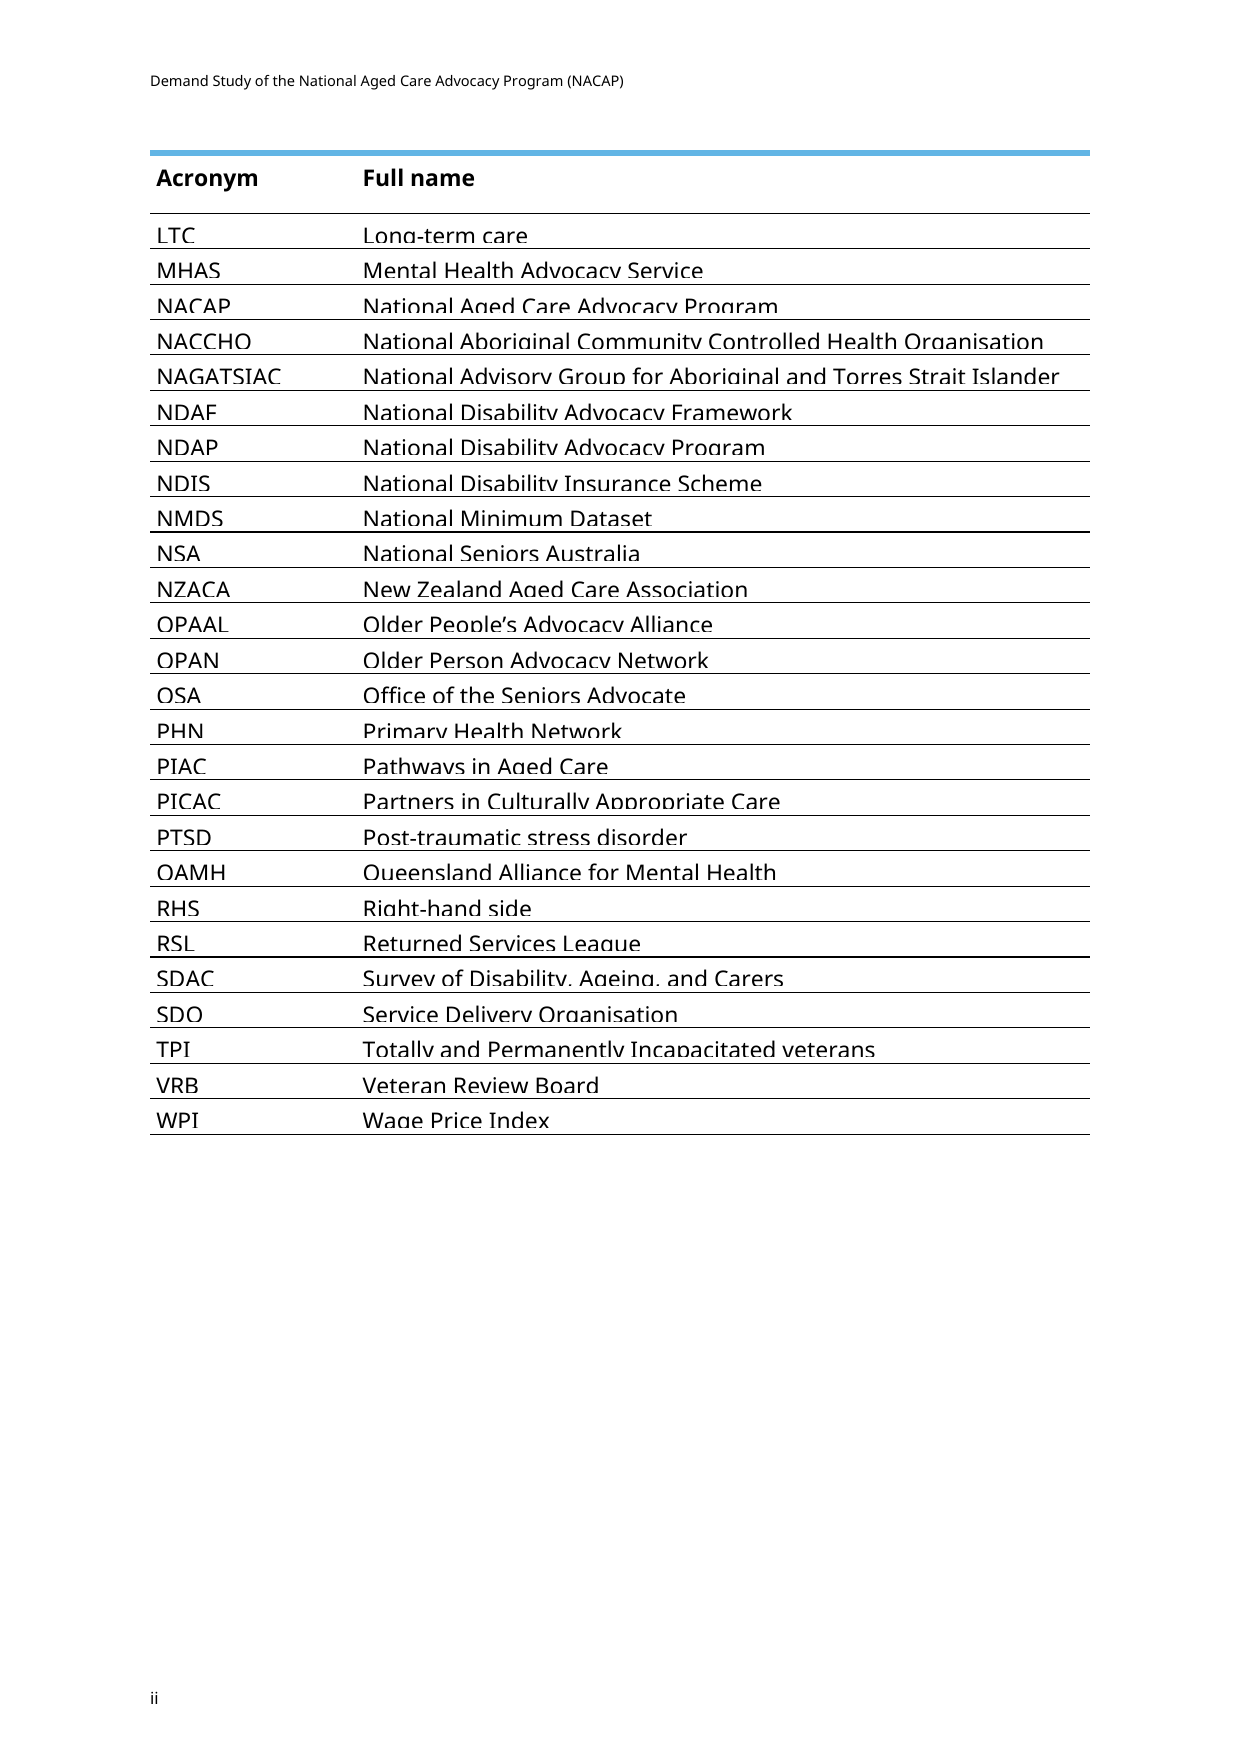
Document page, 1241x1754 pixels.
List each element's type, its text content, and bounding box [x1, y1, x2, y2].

table_header Full name [357, 156, 1090, 213]
table_cell National Minimum Dataset [357, 497, 1090, 531]
table_cell National Advisory Group for Aboriginal and Torres Strait Islander Aged Care [357, 355, 1090, 390]
table_cell NACAP [150, 285, 357, 319]
table_cell TPI [150, 1028, 357, 1063]
table_cell National Disability Insurance Scheme [357, 462, 1090, 496]
table_cell National Disability Advocacy Framework [357, 391, 1090, 425]
table_header Acronym [150, 156, 357, 213]
table_cell OPAN [150, 639, 357, 673]
table_cell OPAAL [150, 603, 357, 638]
table_cell PICAC [150, 780, 357, 815]
table_cell PTSD [150, 816, 357, 850]
table_cell Totally and Permanently Incapacitated veterans [357, 1028, 1090, 1063]
table_cell National Aboriginal Community Controlled Health Organisation [357, 320, 1090, 354]
table_cell SDO [150, 993, 357, 1027]
table_cell MHAS [150, 249, 357, 283]
table_cell Office of the Seniors Advocate [357, 674, 1090, 708]
table_cell Queensland Alliance for Mental Health [357, 851, 1090, 886]
table_cell NMDS [150, 497, 357, 531]
table_cell NDIS [150, 462, 357, 496]
table_cell New Zealand Aged Care Association [357, 568, 1090, 602]
table_cell NACCHO [150, 320, 357, 354]
table_cell Veteran Review Board [357, 1064, 1090, 1098]
table_cell WPI [150, 1099, 357, 1133]
table_cell Partners in Culturally Appropriate Care [357, 780, 1090, 815]
table_cell Older Person Advocacy Network [357, 639, 1090, 673]
table_cell RHS [150, 887, 357, 921]
table_cell PIAC [150, 745, 357, 779]
table_cell NDAP [150, 426, 357, 461]
table_cell LTC [150, 214, 357, 248]
table_cell NZACA [150, 568, 357, 602]
table_cell Returned Services League [357, 922, 1090, 956]
table_cell National Disability Advocacy Program [357, 426, 1090, 461]
table_cell VRB [150, 1064, 357, 1098]
table_cell National Aged Care Advocacy Program [357, 285, 1090, 319]
table_cell Long-term care [357, 214, 1090, 248]
table_cell Survey of Disability, Ageing, and Carers [357, 958, 1090, 992]
table_cell Post-traumatic stress disorder [357, 816, 1090, 850]
table_cell QAMH [150, 851, 357, 886]
table_cell NSA [150, 533, 357, 567]
table_cell Older People’s Advocacy Alliance [357, 603, 1090, 638]
table_cell PHN [150, 710, 357, 744]
table_cell Primary Health Network [357, 710, 1090, 744]
table_cell Pathways in Aged Care [357, 745, 1090, 779]
table_cell Mental Health Advocacy Service [357, 249, 1090, 283]
table_cell OSA [150, 674, 357, 708]
table_cell National Seniors Australia [357, 533, 1090, 567]
table_cell NDAF [150, 391, 357, 425]
table_cell RSL [150, 922, 357, 956]
table_cell NAGATSIAC [150, 355, 357, 390]
table_cell Service Delivery Organisation [357, 993, 1090, 1027]
table_cell SDAC [150, 958, 357, 992]
table_cell Wage Price Index [357, 1099, 1090, 1133]
table_cell Right-hand side [357, 887, 1090, 921]
